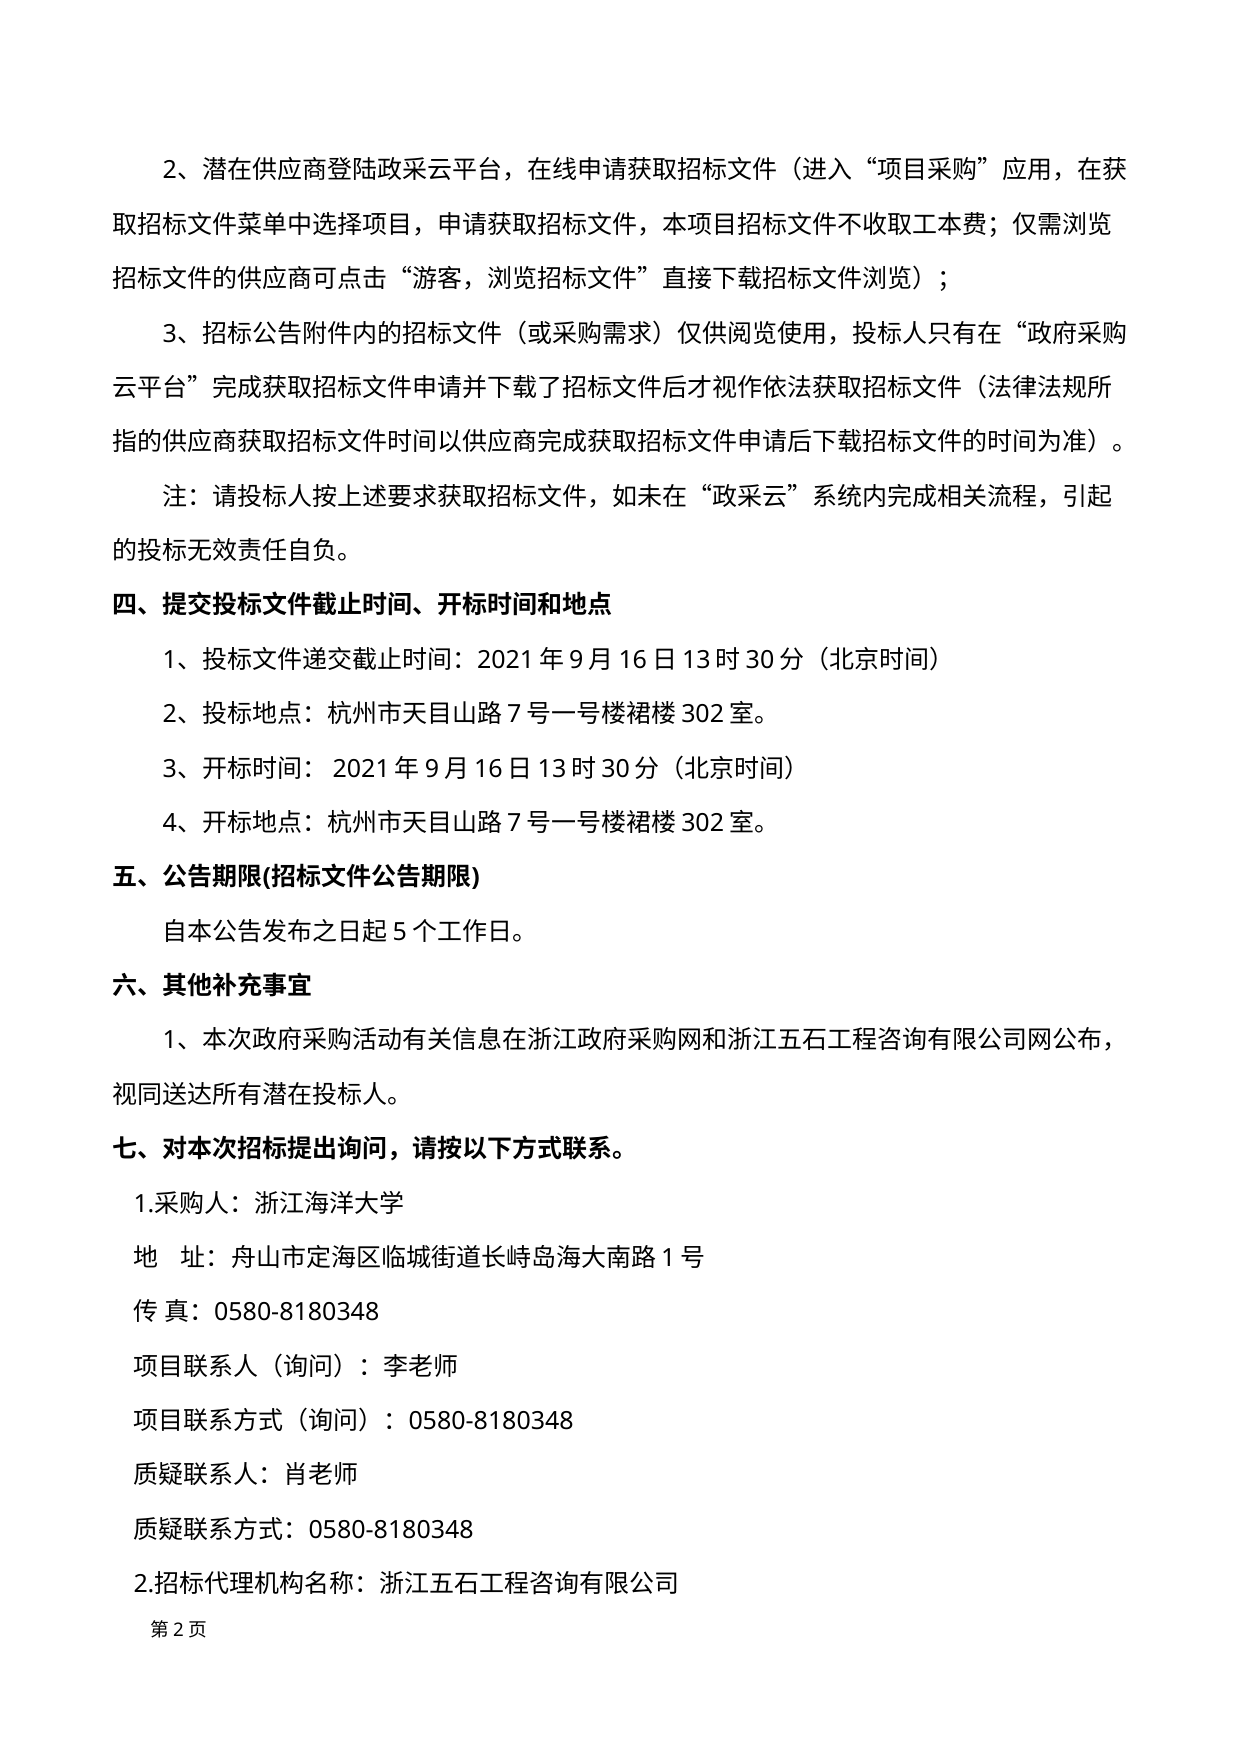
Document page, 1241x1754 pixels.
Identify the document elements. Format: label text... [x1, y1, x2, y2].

text 1、本次政府采购活动有关信息在浙江政府采购网和浙江五石工程咨询有限公司网公布，视同送达所有潜在投标人。 [112, 1020, 1128, 1111]
text 3、招标公告附件内的招标文件（或采购需求）仅供阅览使用，投标人只有在“政府采购云平台”完成获取招标文件申请并下载了招标文件后才视作依法获取招标文件（法律法规所指的供应商获取招标文件时间以供应商完成获取招标文件申请后下载招标文件的时间为准）。 [112, 313, 1128, 458]
text 3、开标时间： 2021年9月16日13时30分（北京时间） [112, 748, 1128, 784]
text 自本公告发布之日起5个工作日。 [112, 911, 1128, 947]
text 2、投标地点：杭州市天目山路7号一号楼裙楼302室。 [112, 694, 1128, 730]
text 项目联系人（询问）：李老师 [112, 1346, 1128, 1382]
subtitle 四、提交投标文件截止时间、开标时间和地点 [112, 585, 1128, 621]
text 项目联系方式（询问）：0580-8180348 [112, 1401, 1128, 1437]
text 传 真：0580-8180348 [112, 1292, 1128, 1328]
subtitle 七、对本次招标提出询问，请按以下方式联系。 [112, 1129, 1128, 1165]
subtitle 六、其他补充事宜 [112, 966, 1128, 1002]
text 质疑联系方式：0580-8180348 [112, 1509, 1128, 1546]
text 4、开标地点：杭州市天目山路7号一号楼裙楼302室。 [112, 802, 1128, 839]
text 1.采购人：浙江海洋大学 [112, 1183, 1128, 1219]
text 2.招标代理机构名称：浙江五石工程咨询有限公司 [112, 1564, 1128, 1600]
text 2、潜在供应商登陆政采云平台，在线申请获取招标文件（进入“项目采购”应用，在获取招标文件菜单中选择项目，申请获取招标文件，本项目招标文件不收取工本费；仅需浏览招标文件的供应商可点击“游客，浏览招标文件”直接下载招标文件浏览）； [112, 150, 1128, 295]
text 注：请投标人按上述要求获取招标文件，如未在“政采云”系统内完成相关流程，引起的投标无效责任自负。 [112, 476, 1128, 567]
text 地 址：舟山市定海区临城街道长峙岛海大南路1号 [112, 1237, 1128, 1274]
text 质疑联系人：肖老师 [112, 1455, 1128, 1491]
text 1、投标文件递交截止时间：2021年9月16日13时30分（北京时间） [112, 639, 1128, 676]
subtitle 五、公告期限(招标文件公告期限) [112, 857, 1128, 893]
